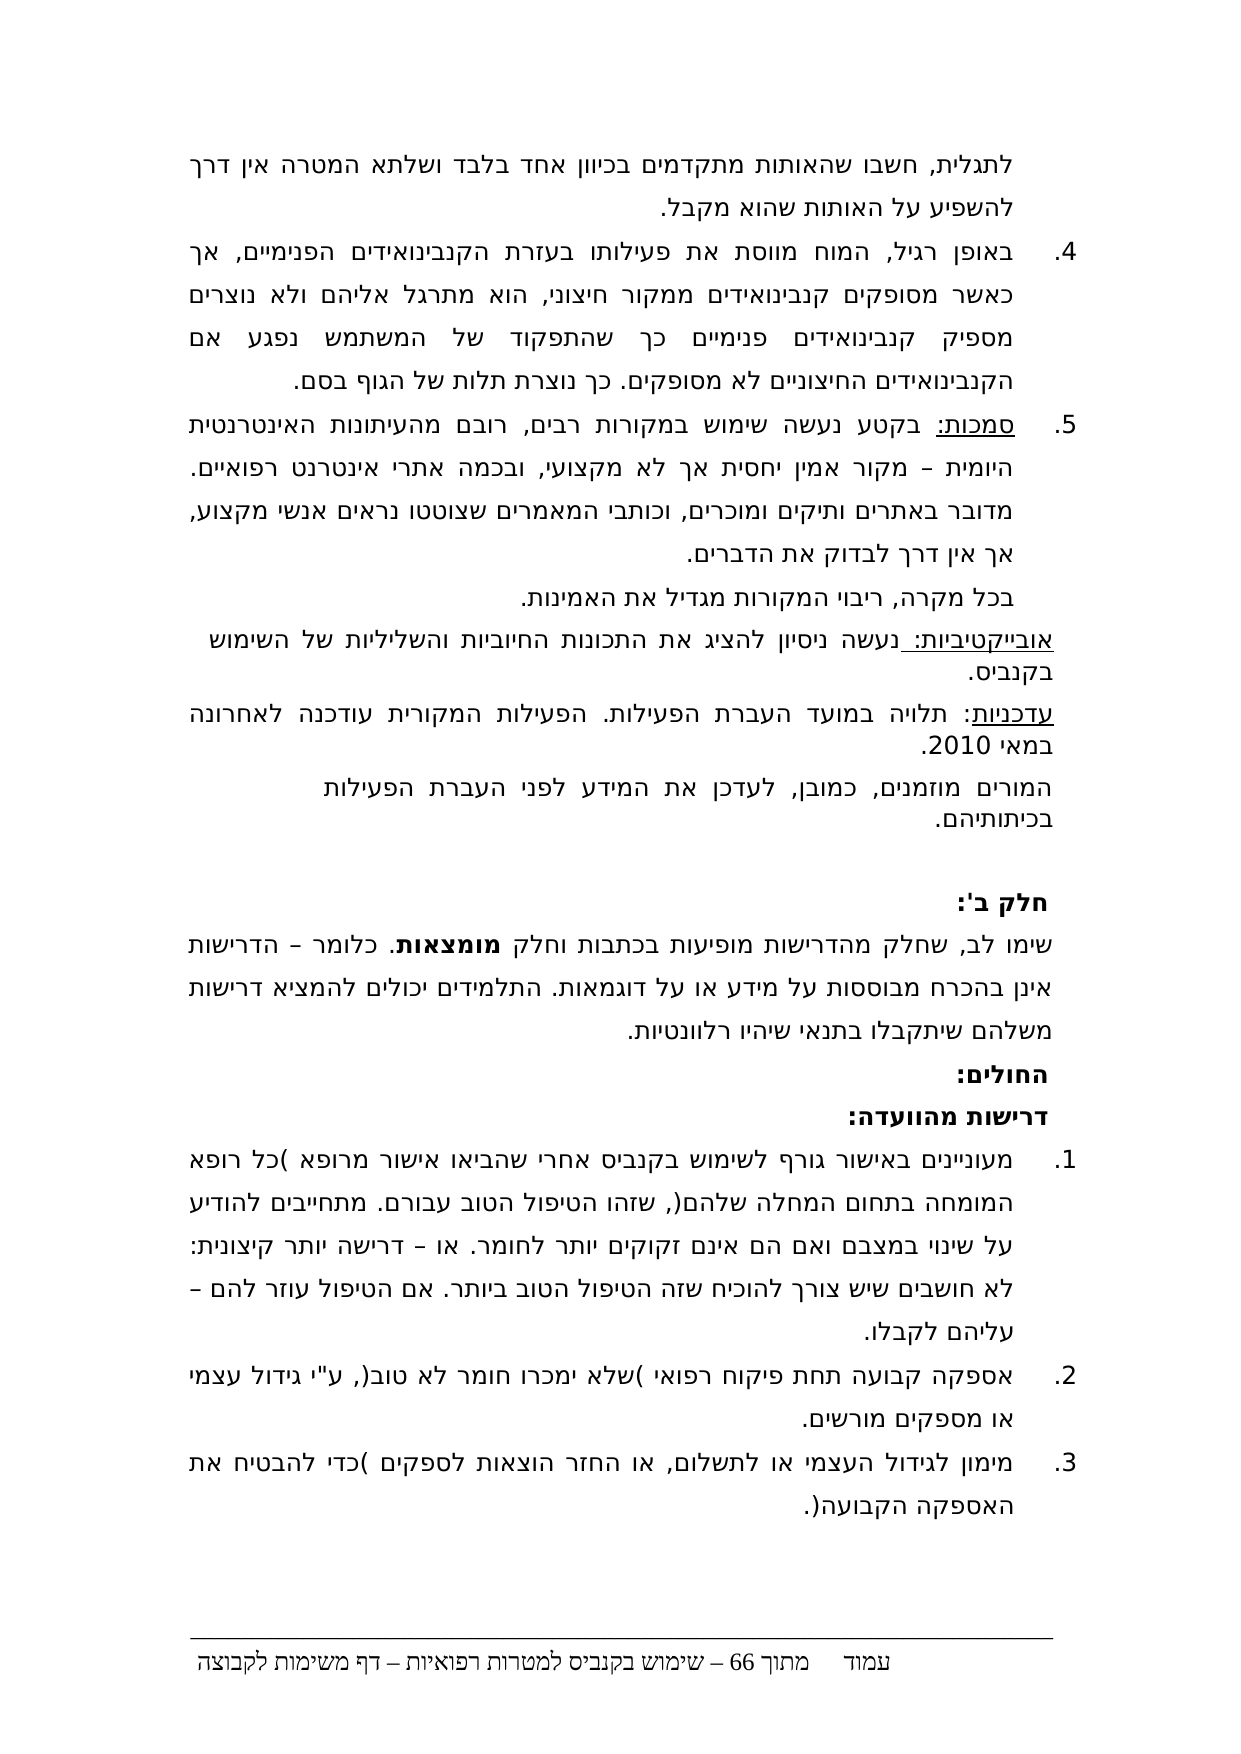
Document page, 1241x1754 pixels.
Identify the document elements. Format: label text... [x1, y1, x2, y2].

list אספקה קבועה תחת פיקוח רפואי )שלא ימכרו חומר לא טוב(, ע"י גידול עצמי או מספקים מורשים. [188, 1361, 1053, 1433]
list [188, 150, 1053, 223]
text אובייקטיביות: נעשה ניסיון להציג את התכונות החיוביות והשליליות של השימוש בקנביס. [208, 626, 1053, 686]
list סמכות: בקטע נעשה שימוש במקורות רבים, רובם מהעיתונות האינטרנטית היומית – מקור אמין יחסית אך לא מקצועי, ובכמה אתרי אינטרנט רפואיים. מדובר באתרים ותיקים ומוכרים, וכותבי המאמרים שצוטטו נראים אנשי מקצוע, אך אין דרך לבדוק את הדברים. [188, 410, 1053, 569]
list באופן רגיל, המוח מווסת את פעילותו בעזרת הקנבינואידים הפנימיים, אך כאשר מסופקים קנבינואידים ממקור חיצוני, הוא מתרגל אליהם ולא נוצרים מספיק קנבינואידים פנימיים כך שהתפקוד של המשתמש נפגע אם הקנבינואידים החיצוניים לא מסופקים. כך נוצרת תלות של הגוף בסם. [188, 237, 1053, 396]
text עדכניות: תלויה במועד העברת הפעילות. הפעילות המקורית עודכנה לאחרונה במאי 2010. [188, 699, 1053, 760]
list מעוניינים באישור גורף לשימוש בקנביס אחרי שהביאו אישור מרופא )כל רופא המומחה בתחום המחלה שלהם(, שזהו הטיפול הטוב עבורם. מתחייבים להודיע על שינוי במצבם ואם הם אינם זקוקים יותר לחומר. או – דרישה יותר קיצונית: לא חושבים שיש צורך להוכיח שזה הטיפול הטוב ביותר. אם הטיפול עוזר להם – עליהם לקבלו. [188, 1145, 1053, 1347]
text בכל מקרה, ריבוי המקורות מגדיל את האמינות. [188, 583, 1015, 612]
text שימו לב, שחלק מהדרישות מופיעות בכתבות וחלק מומצאות. כלומר – הדרישות אינן בהכרח מבוססות על מידע או על דוגמאות. התלמידים יכולים להמציא דרישות משלהם שיתקבלו בתנאי שיהיו רלוונטיות. [188, 930, 1053, 1046]
text דרישות מהוועדה: [188, 1103, 1048, 1132]
list מימון לגידול העצמי או לתשלום, או החזר הוצאות לספקים )כדי להבטיח את האספקה הקבועה(. [188, 1448, 1053, 1520]
text החולים: [188, 1060, 1048, 1089]
text המורים מוזמנים, כמובן, לעדכן את המידע לפני העברת הפעילות בכיתותיהם. [324, 773, 1053, 834]
text חלק ב': [188, 888, 1048, 917]
